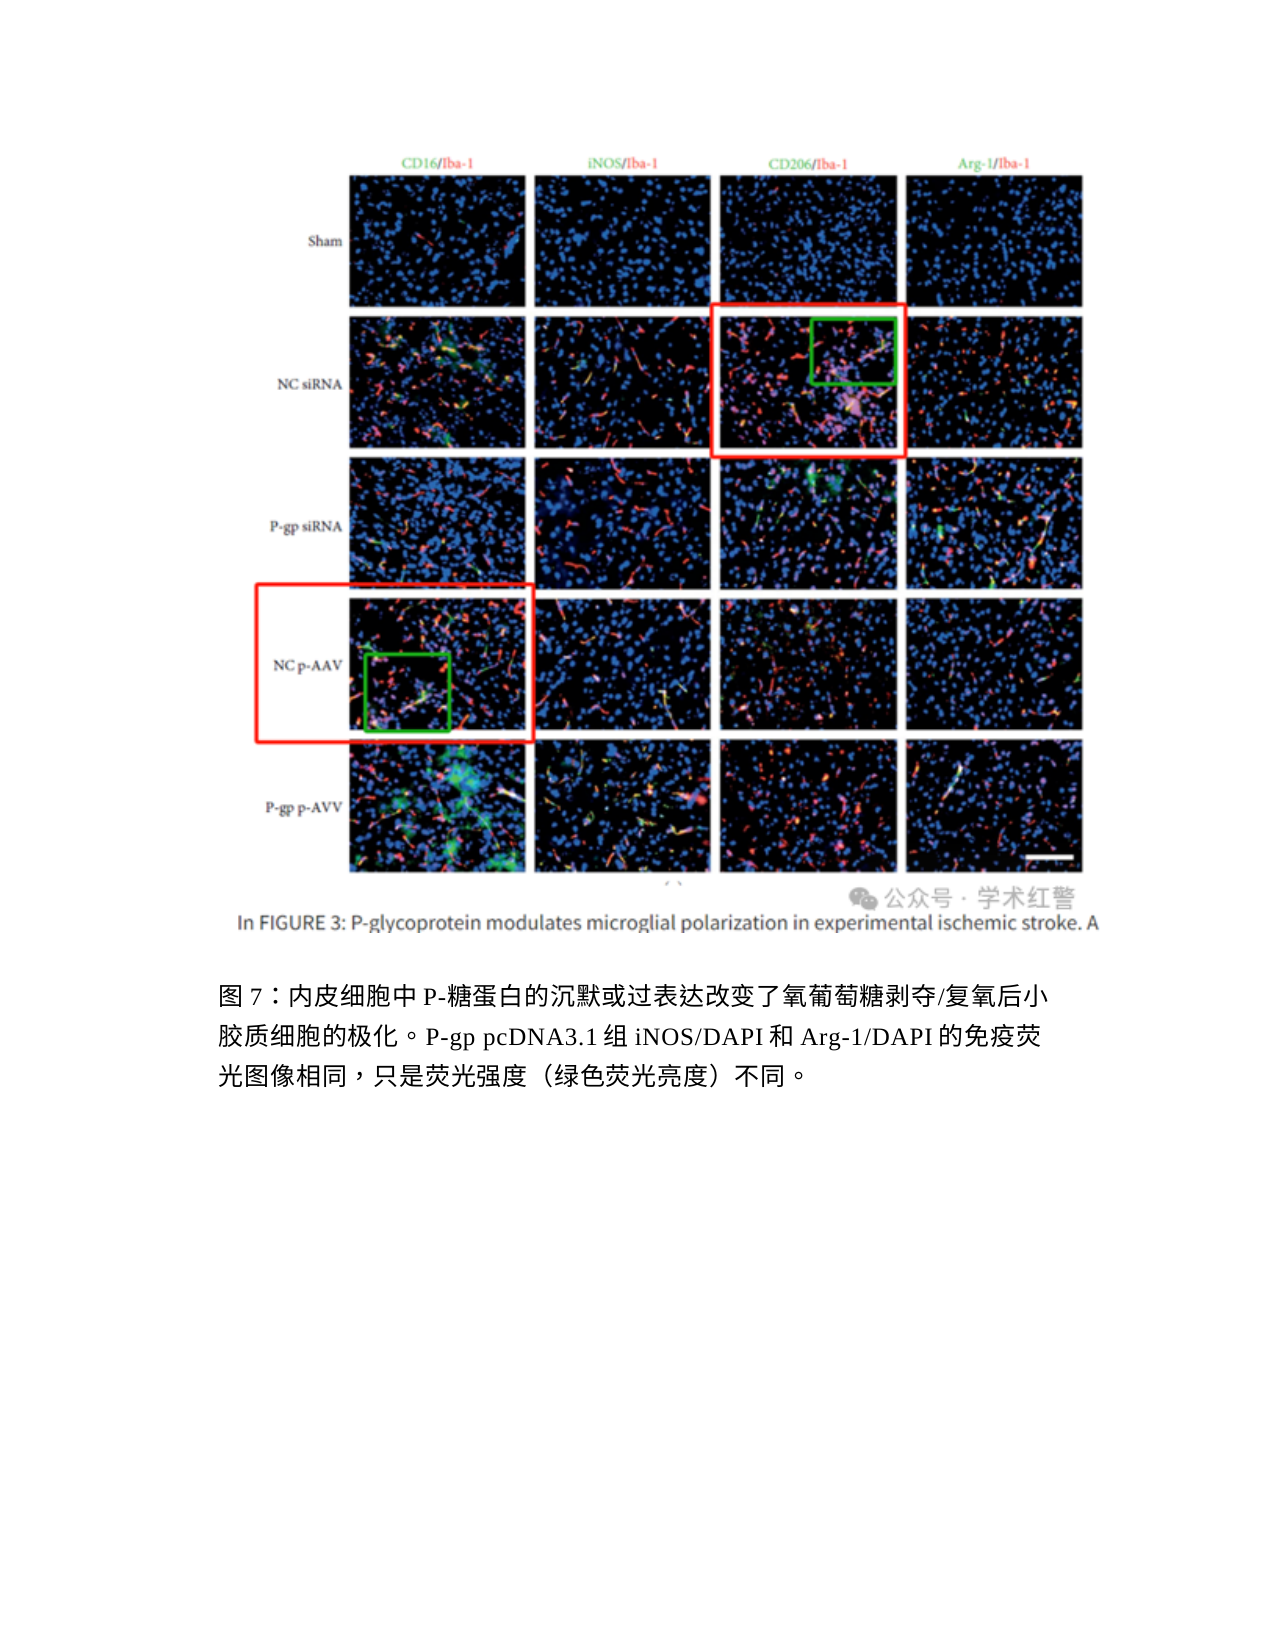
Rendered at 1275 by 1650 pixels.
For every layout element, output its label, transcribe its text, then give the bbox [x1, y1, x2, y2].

picture [237, 150, 1104, 933]
text 图7：内皮细胞中P-糖蛋白的沉默或过表达改变了氧葡萄糖剥夺/复氧后小胶质细胞的极化。P-gp pcDNA3.1组iNOS/DAPI和Arg-1/DAPI的免疫荧光图像相同，只是荧光强度（绿色荧光亮度）不同。 [219, 973, 1056, 1093]
